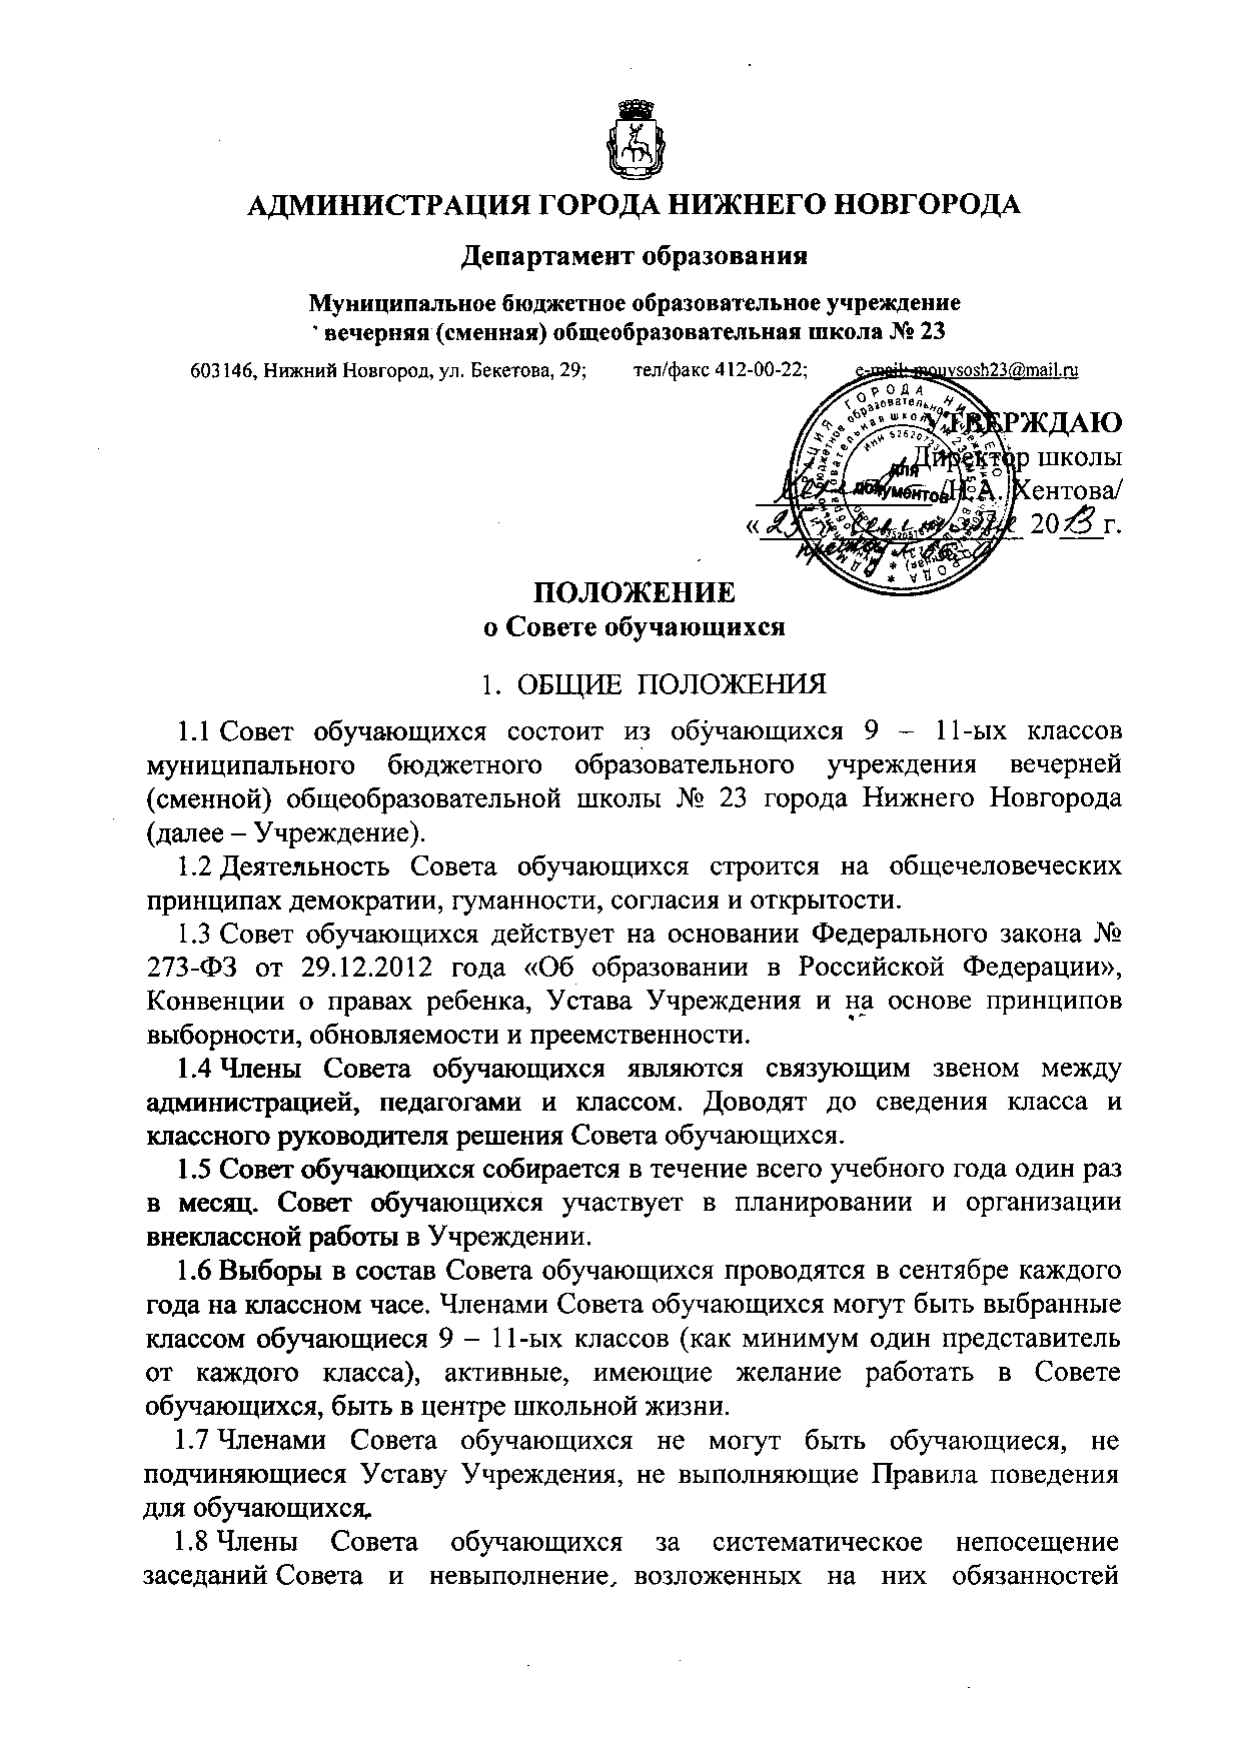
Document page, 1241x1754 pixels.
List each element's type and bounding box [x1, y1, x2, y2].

picture [79, 64, 1161, 1690]
